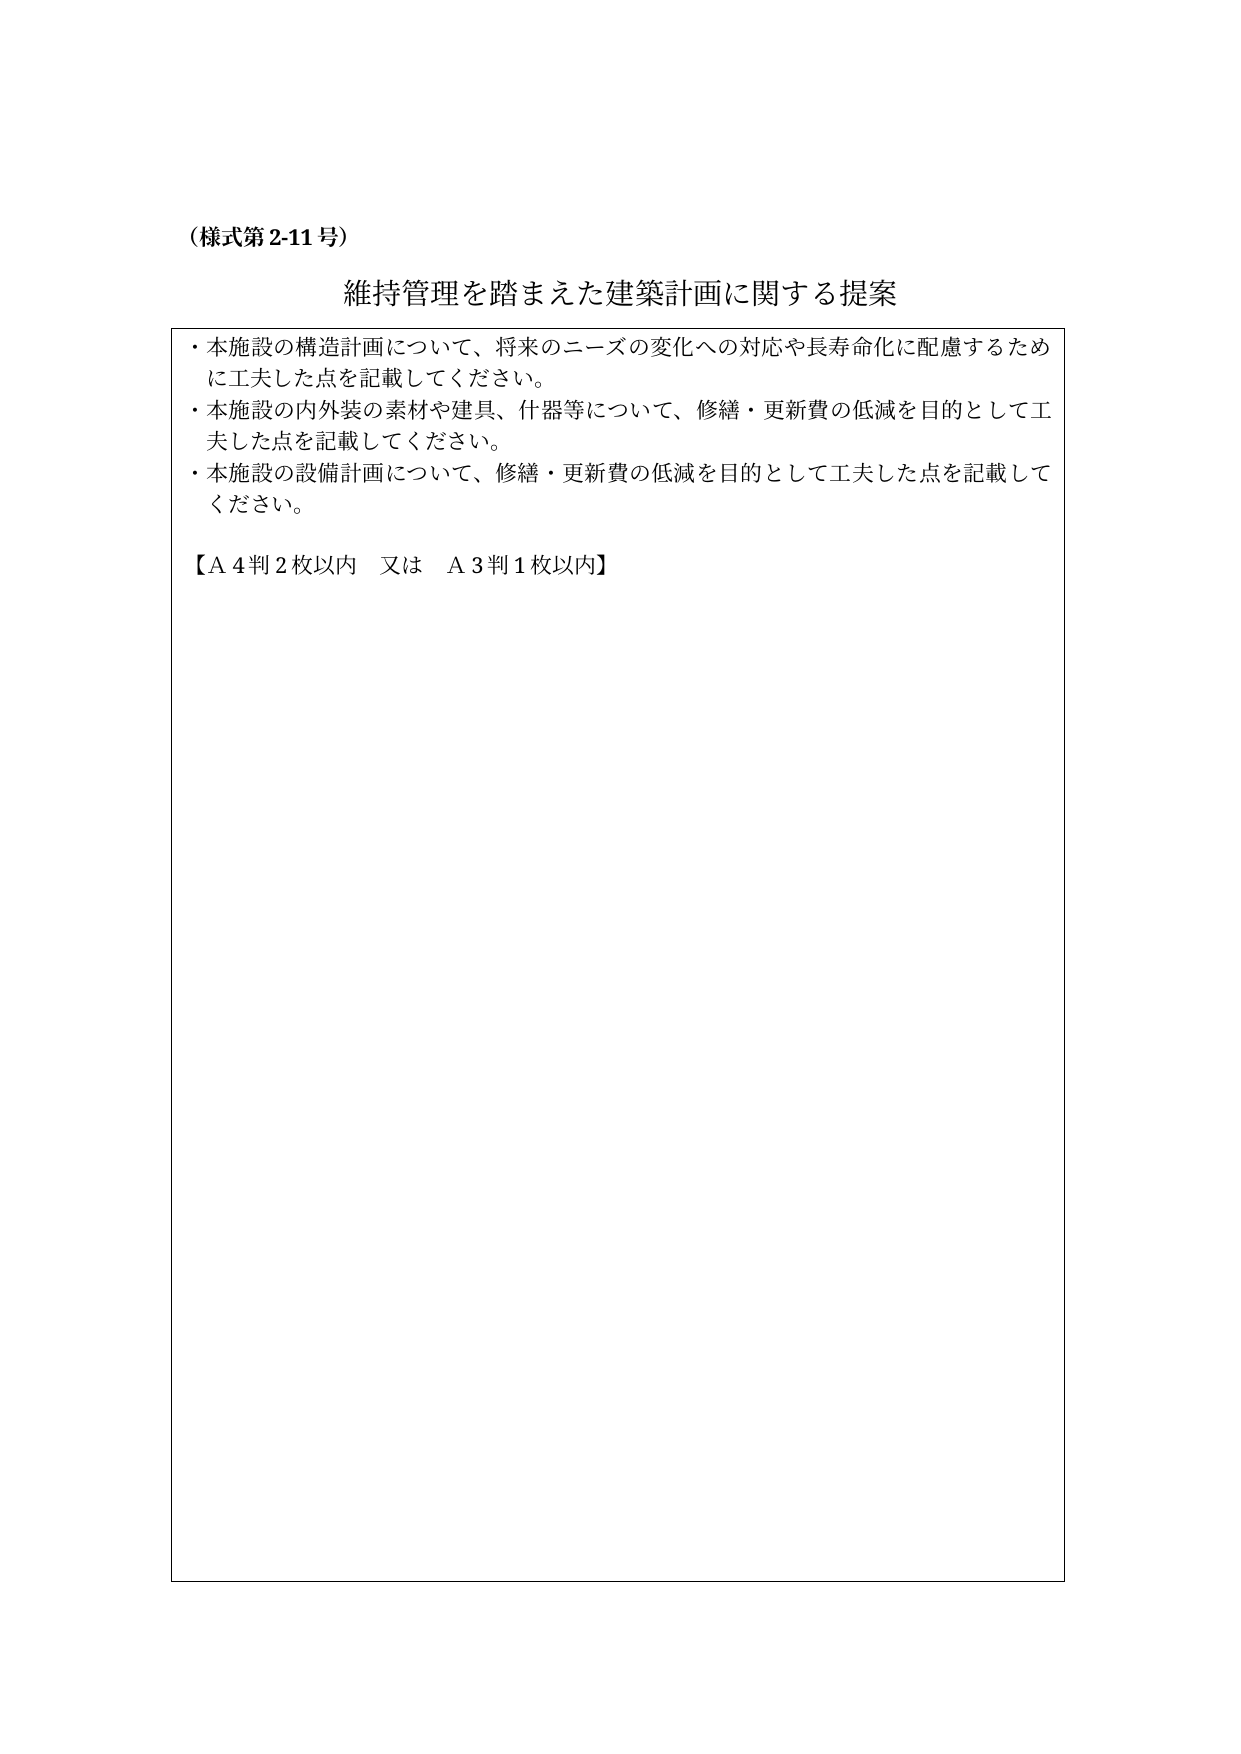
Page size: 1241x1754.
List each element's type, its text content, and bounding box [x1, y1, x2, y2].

subtitle （様式第2-11号） [177, 217, 1063, 254]
text 維持管理を踏まえた建築計画に関する提案 [177, 254, 1063, 329]
